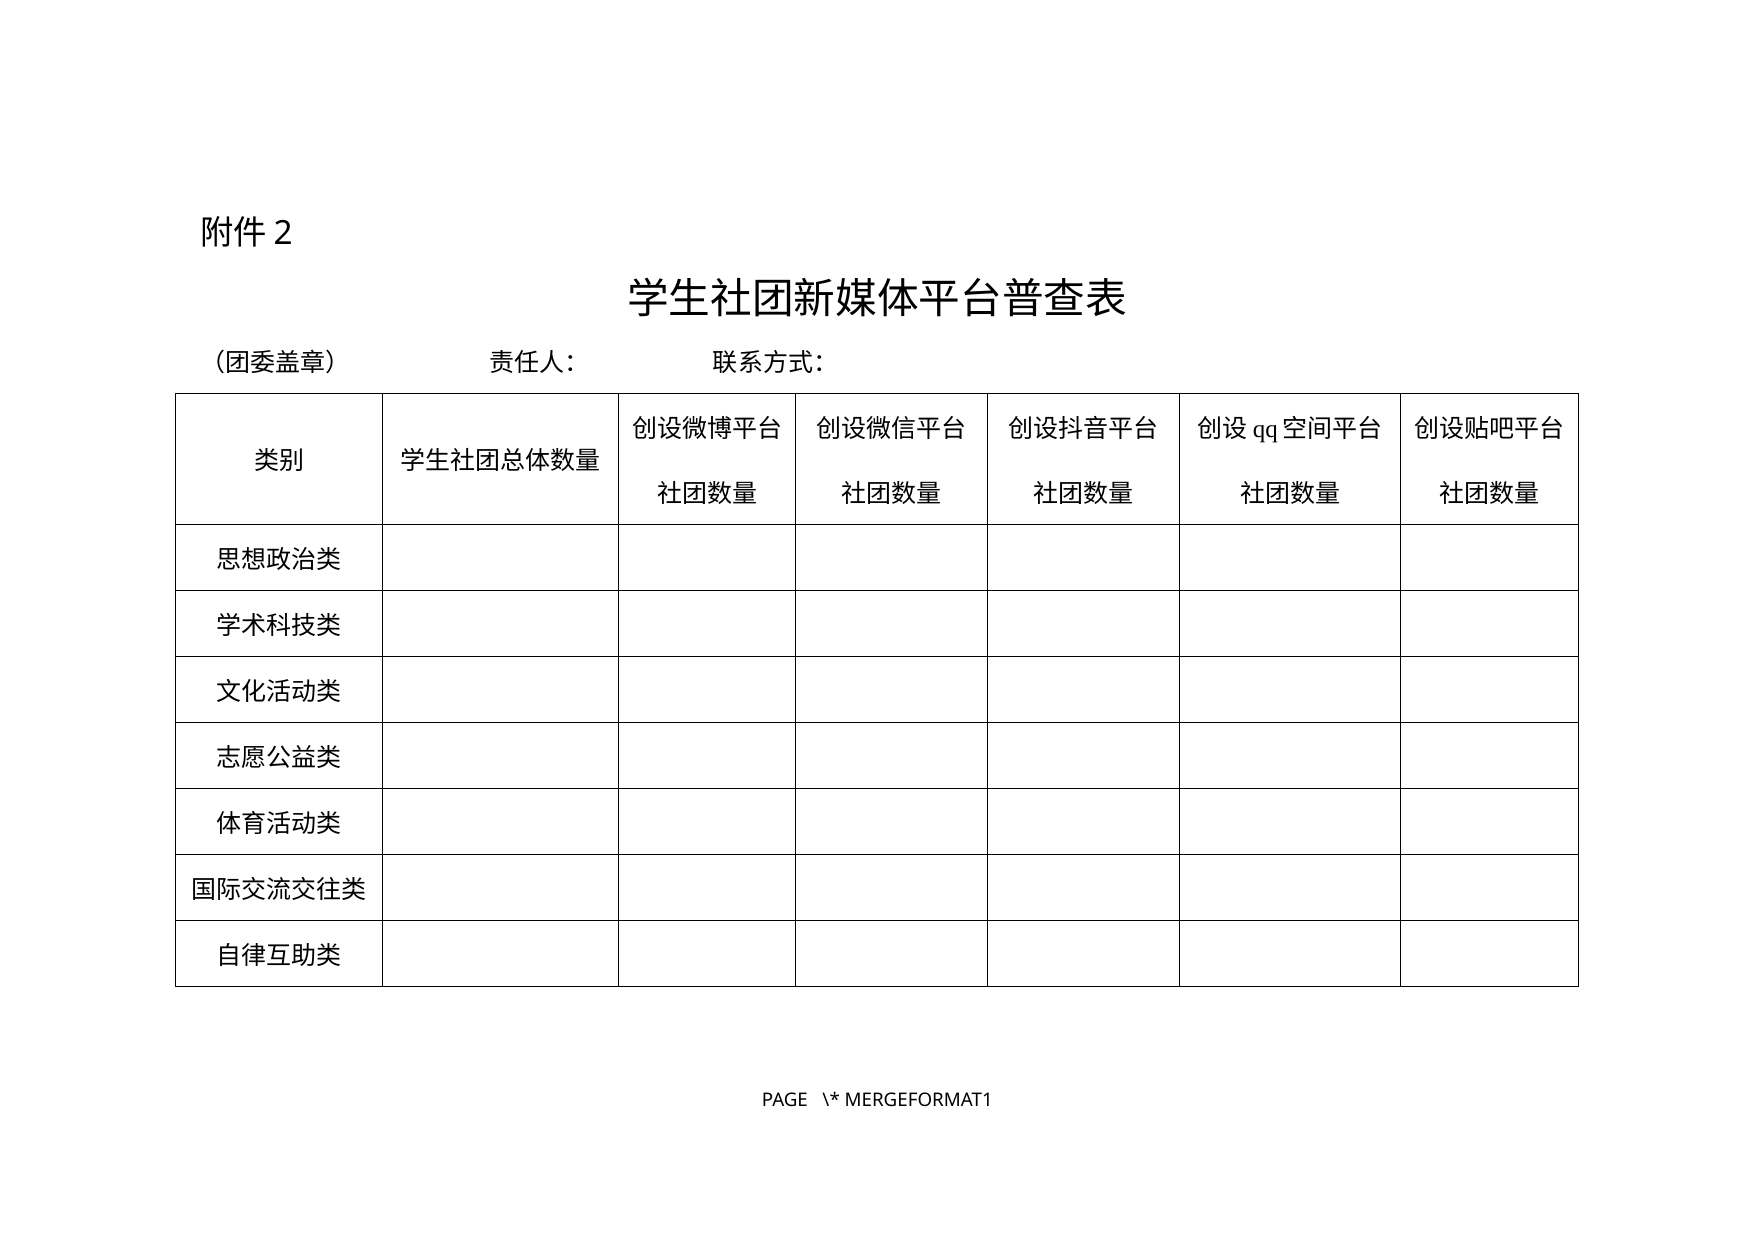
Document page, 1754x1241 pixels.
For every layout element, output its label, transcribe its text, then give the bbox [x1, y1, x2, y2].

table_cell 自律互助类 [176, 921, 382, 986]
table_cell [619, 921, 795, 986]
table_cell [796, 789, 987, 854]
table_cell [1401, 525, 1578, 590]
table_cell [796, 921, 987, 986]
table_cell [1401, 789, 1578, 854]
table_cell [988, 723, 1179, 788]
table_header 学生社团总体数量 [383, 394, 618, 524]
table_cell [988, 591, 1179, 656]
table_cell 文化活动类 [176, 657, 382, 722]
table_cell 思想政治类 [176, 525, 382, 590]
table_cell [796, 855, 987, 920]
table_cell [383, 855, 618, 920]
table_cell [1180, 921, 1400, 986]
table_cell [619, 591, 795, 656]
table_cell [988, 921, 1179, 986]
table_header 类别 [176, 394, 382, 524]
table_cell [988, 789, 1179, 854]
table_cell [1401, 855, 1578, 920]
table_cell [619, 855, 795, 920]
table_cell [988, 525, 1179, 590]
table_cell [1180, 657, 1400, 722]
table_cell [383, 657, 618, 722]
table_cell 志愿公益类 [176, 723, 382, 788]
table_header 创设qq空间平台 社团数量 [1180, 394, 1400, 524]
table_cell [1401, 723, 1578, 788]
table_cell [796, 723, 987, 788]
table_cell [796, 525, 987, 590]
table_cell [383, 921, 618, 986]
table_cell [619, 525, 795, 590]
table_cell [383, 789, 618, 854]
text 学生社团新媒体平台普查表 [150, 263, 1604, 328]
table_cell [1180, 789, 1400, 854]
table_cell [1401, 657, 1578, 722]
table_cell [796, 657, 987, 722]
table_cell 学术科技类 [176, 591, 382, 656]
table_header 创设微信平台 社团数量 [796, 394, 987, 524]
table_cell [988, 855, 1179, 920]
text （团委盖章） 责任人： 联系方式： [150, 328, 1604, 393]
table_cell [1180, 855, 1400, 920]
table_cell [619, 723, 795, 788]
table_cell 体育活动类 [176, 789, 382, 854]
table_header 创设抖音平台 社团数量 [988, 394, 1179, 524]
table_cell [619, 657, 795, 722]
table_cell [619, 789, 795, 854]
table_header 创设微博平台 社团数量 [619, 394, 795, 524]
table_cell [383, 525, 618, 590]
table_cell [1180, 591, 1400, 656]
table_cell [1180, 723, 1400, 788]
table_cell [383, 723, 618, 788]
table_cell [1401, 921, 1578, 986]
table_header 创设贴吧平台 社团数量 [1401, 394, 1578, 524]
table_cell [1180, 525, 1400, 590]
text 备注：院内各级团学组织、班级开设的各类新媒体账号均应在此表格内进行填写，超过三个月未更新且未注销的需填写，已注销的无需填写。附件2 [150, 198, 1604, 263]
table_cell [796, 591, 987, 656]
table_cell [1401, 591, 1578, 656]
table_cell 国际交流交往类 [176, 855, 382, 920]
table_cell [988, 657, 1179, 722]
table_cell [383, 591, 618, 656]
